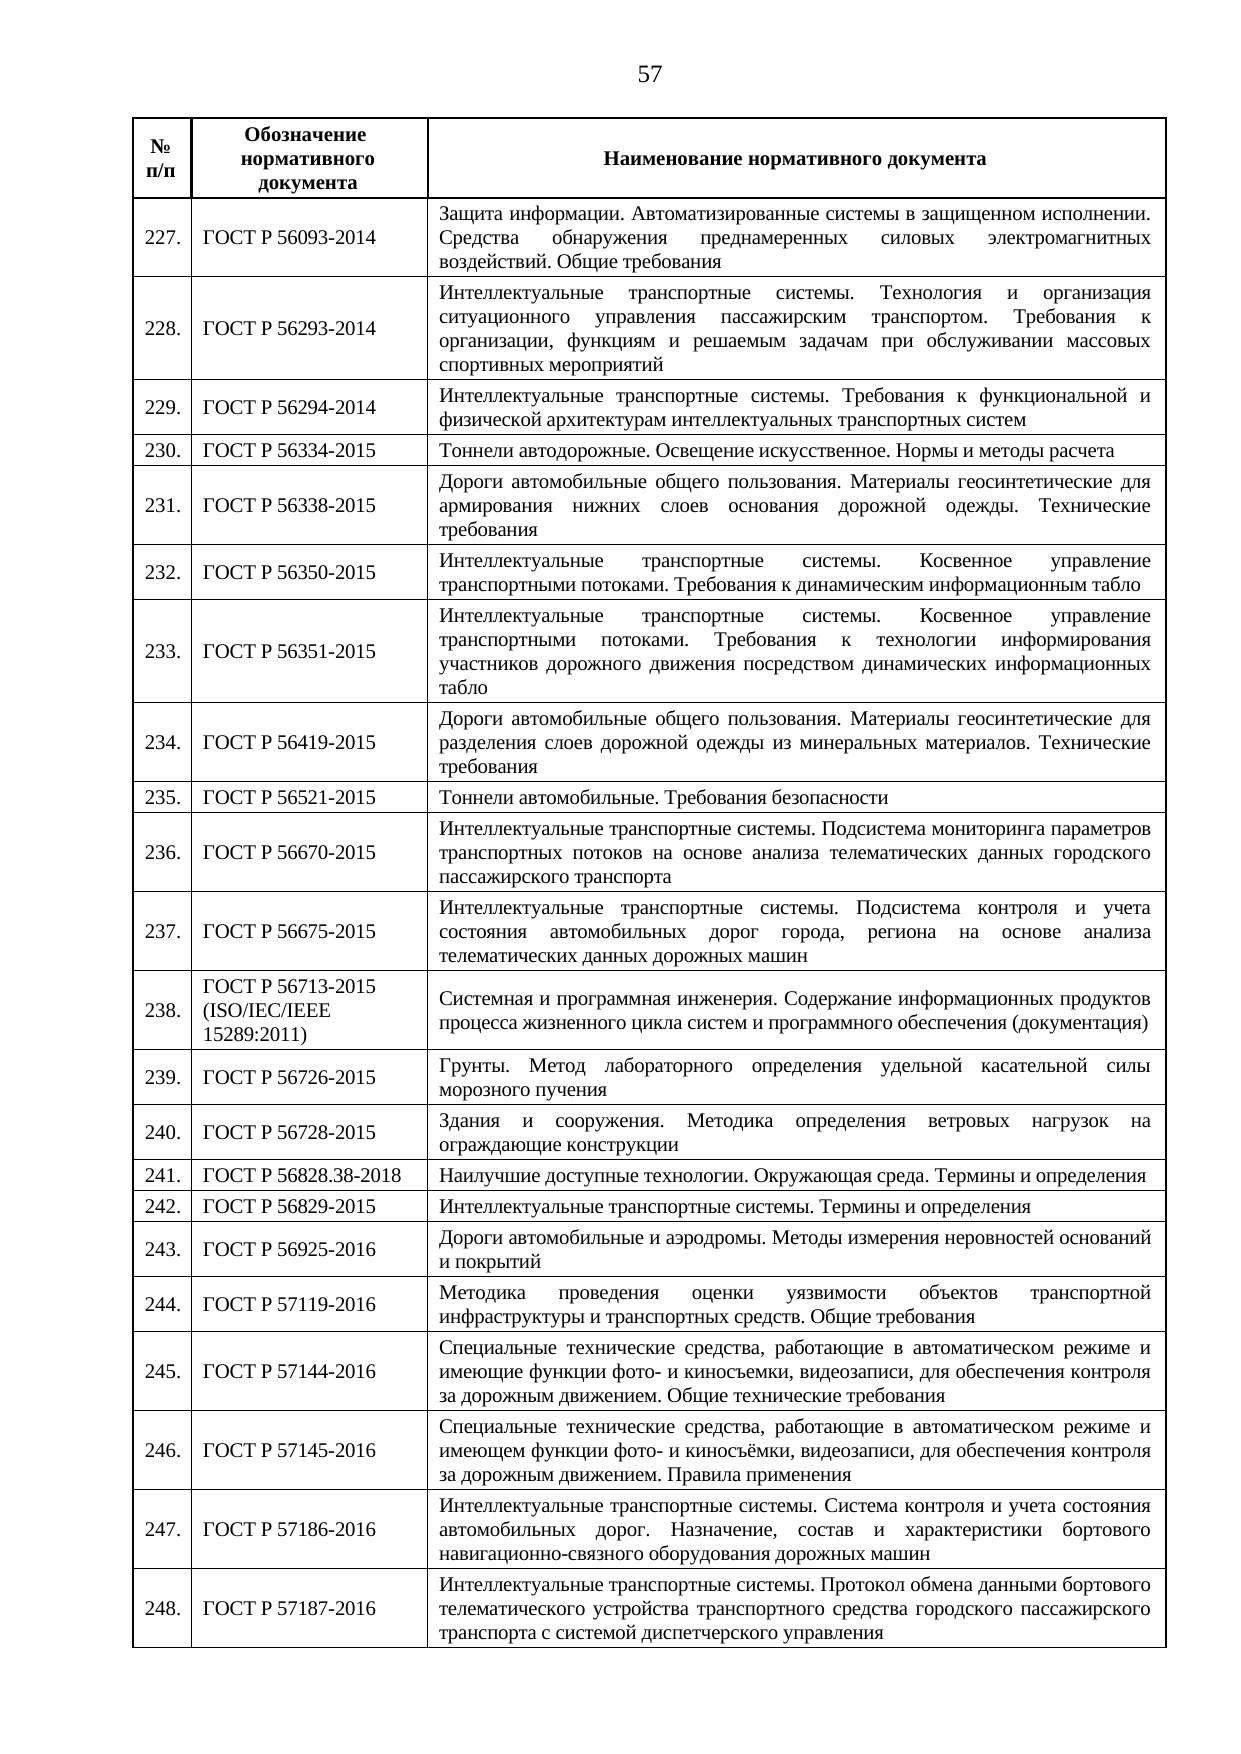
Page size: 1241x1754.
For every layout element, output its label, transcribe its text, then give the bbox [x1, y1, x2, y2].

table_cell [134, 1160, 191, 1190]
table_cell ГОСТ Р 56829-2015 [192, 1191, 427, 1221]
table_cell Тоннели автомобильные. Требования безопасности [428, 782, 1165, 812]
table_cell ГОСТ Р 56351-2015 [192, 600, 427, 702]
table_cell [134, 466, 191, 544]
table_cell [134, 1411, 191, 1489]
table_cell ГОСТ Р 56093-2014 [192, 199, 427, 276]
table_cell Интеллектуальные транспортные системы. Косвенное управление транспортными потоками. Требования к технологии информирования участников дорожного движения посредством динамических информационных табло [428, 600, 1165, 702]
table_cell ГОСТ Р 57186-2016 [192, 1490, 427, 1568]
table_cell Тоннели автодорожные. Освещение искусственное. Нормы и методы расчета [428, 435, 1165, 465]
table_cell [134, 1050, 191, 1104]
table_cell Дороги автомобильные общего пользования. Материалы геосинтетические для армирования нижних слоев основания дорожной одежды. Технические требования [428, 466, 1165, 544]
table_cell Методика проведения оценки уязвимости объектов транспортной инфраструктуры и транспортных средств. Общие требования [428, 1277, 1165, 1331]
table_cell [134, 1490, 191, 1568]
table_cell [134, 1569, 191, 1647]
table_cell ГОСТ Р 56294-2014 [192, 380, 427, 434]
table_cell Защита информации. Автоматизированные системы в защищенном исполнении. Средства обнаружения преднамеренных силовых электромагнитных воздействий. Общие требования [428, 199, 1165, 276]
table_cell Интеллектуальные транспортные системы. Технология и организация ситуационного управления пассажирским транспортом. Требования к организации, функциям и решаемым задачам при обслуживании массовых спортивных мероприятий [428, 277, 1165, 379]
table_cell [134, 1191, 191, 1221]
table_cell ГОСТ Р 57144-2016 [192, 1332, 427, 1410]
table_cell Интеллектуальные транспортные системы. Подсистема контроля и учета состояния автомобильных дорог города, региона на основе анализа телематических данных дорожных машин [428, 892, 1165, 970]
table_cell [134, 1332, 191, 1410]
table_cell [134, 892, 191, 970]
table_cell Интеллектуальные транспортные системы. Система контроля и учета состояния автомобильных дорог. Назначение, состав и характеристики бортового навигационно-связного оборудования дорожных машин [428, 1490, 1165, 1568]
table_cell ГОСТ Р 56334-2015 [192, 435, 427, 465]
table_cell ГОСТ Р 56670-2015 [192, 813, 427, 891]
table_cell Здания и сооружения. Методика определения ветровых нагрузок на ограждающие конструкции [428, 1105, 1165, 1159]
table_cell Интеллектуальные транспортные системы. Требования к функциональной и физической архитектурам интеллектуальных транспортных систем [428, 380, 1165, 434]
table_cell ГОСТ Р 56350-2015 [192, 545, 427, 599]
table_cell ГОСТ Р 56713-2015 (ISO/IEC/IEEE 15289:2011) [192, 971, 427, 1049]
table_cell [134, 813, 191, 891]
table_cell Интеллектуальные транспортные системы. Протокол обмена данными бортового телематического устройства транспортного средства городского пассажирского транспорта с системой диспетчерского управления [428, 1569, 1165, 1647]
table_cell [134, 600, 191, 702]
table_cell [134, 380, 191, 434]
table_cell Системная и программная инженерия. Содержание информационных продуктов процесса жизненного цикла систем и программного обеспечения (документация) [428, 971, 1165, 1049]
table_cell Грунты. Метод лабораторного определения удельной касательной силы морозного пучения [428, 1050, 1165, 1104]
table_header Наименование нормативного документа [429, 119, 1165, 197]
table_cell [134, 199, 191, 276]
table_cell ГОСТ Р 57119-2016 [192, 1277, 427, 1331]
table_cell [134, 971, 191, 1049]
table_cell ГОСТ Р 56728-2015 [192, 1105, 427, 1159]
table_cell [134, 1105, 191, 1159]
table_cell ГОСТ Р 56726-2015 [192, 1050, 427, 1104]
table_cell [134, 703, 191, 781]
table_cell [134, 277, 191, 379]
table_cell Интеллектуальные транспортные системы. Косвенное управление транспортными потоками. Требования к динамическим информационным табло [428, 545, 1165, 599]
table_cell ГОСТ Р 56675-2015 [192, 892, 427, 970]
table_cell Интеллектуальные транспортные системы. Подсистема мониторинга параметров транспортных потоков на основе анализа телематических данных городского пассажирского транспорта [428, 813, 1165, 891]
table_cell Дороги автомобильные и аэродромы. Методы измерения неровностей оснований и покрытий [428, 1222, 1165, 1276]
table_cell Интеллектуальные транспортные системы. Термины и определения [428, 1191, 1165, 1221]
table_cell Специальные технические средства, работающие в автоматическом режиме и имеющем функции фото- и киносъёмки, видеозаписи, для обеспечения контроля за дорожным движением. Правила применения [428, 1411, 1165, 1489]
table_cell Наилучшие доступные технологии. Окружающая среда. Термины и определения [428, 1160, 1165, 1190]
table_cell ГОСТ Р 57187-2016 [192, 1569, 427, 1647]
table_cell ГОСТ Р 56293-2014 [192, 277, 427, 379]
table_cell Дороги автомобильные общего пользования. Материалы геосинтетические для разделения слоев дорожной одежды из минеральных материалов. Технические требования [428, 703, 1165, 781]
table_header Обозначение нормативного документа [193, 119, 427, 197]
table_cell ГОСТ Р 56419-2015 [192, 703, 427, 781]
table_cell ГОСТ Р 56828.38-2018 [192, 1160, 427, 1190]
table_header № п/п [134, 119, 190, 197]
table_cell [134, 1277, 191, 1331]
table_cell ГОСТ Р 56338-2015 [192, 466, 427, 544]
table_cell ГОСТ Р 57145-2016 [192, 1411, 427, 1489]
table_cell ГОСТ Р 56521-2015 [192, 782, 427, 812]
table_cell [134, 782, 191, 812]
table_cell ГОСТ Р 56925-2016 [192, 1222, 427, 1276]
table_cell [134, 1222, 191, 1276]
table_cell [134, 435, 191, 465]
table_cell Специальные технические средства, работающие в автоматическом режиме и имеющие функции фото- и киносъемки, видеозаписи, для обеспечения контроля за дорожным движением. Общие технические требования [428, 1332, 1165, 1410]
table_cell [134, 545, 191, 599]
